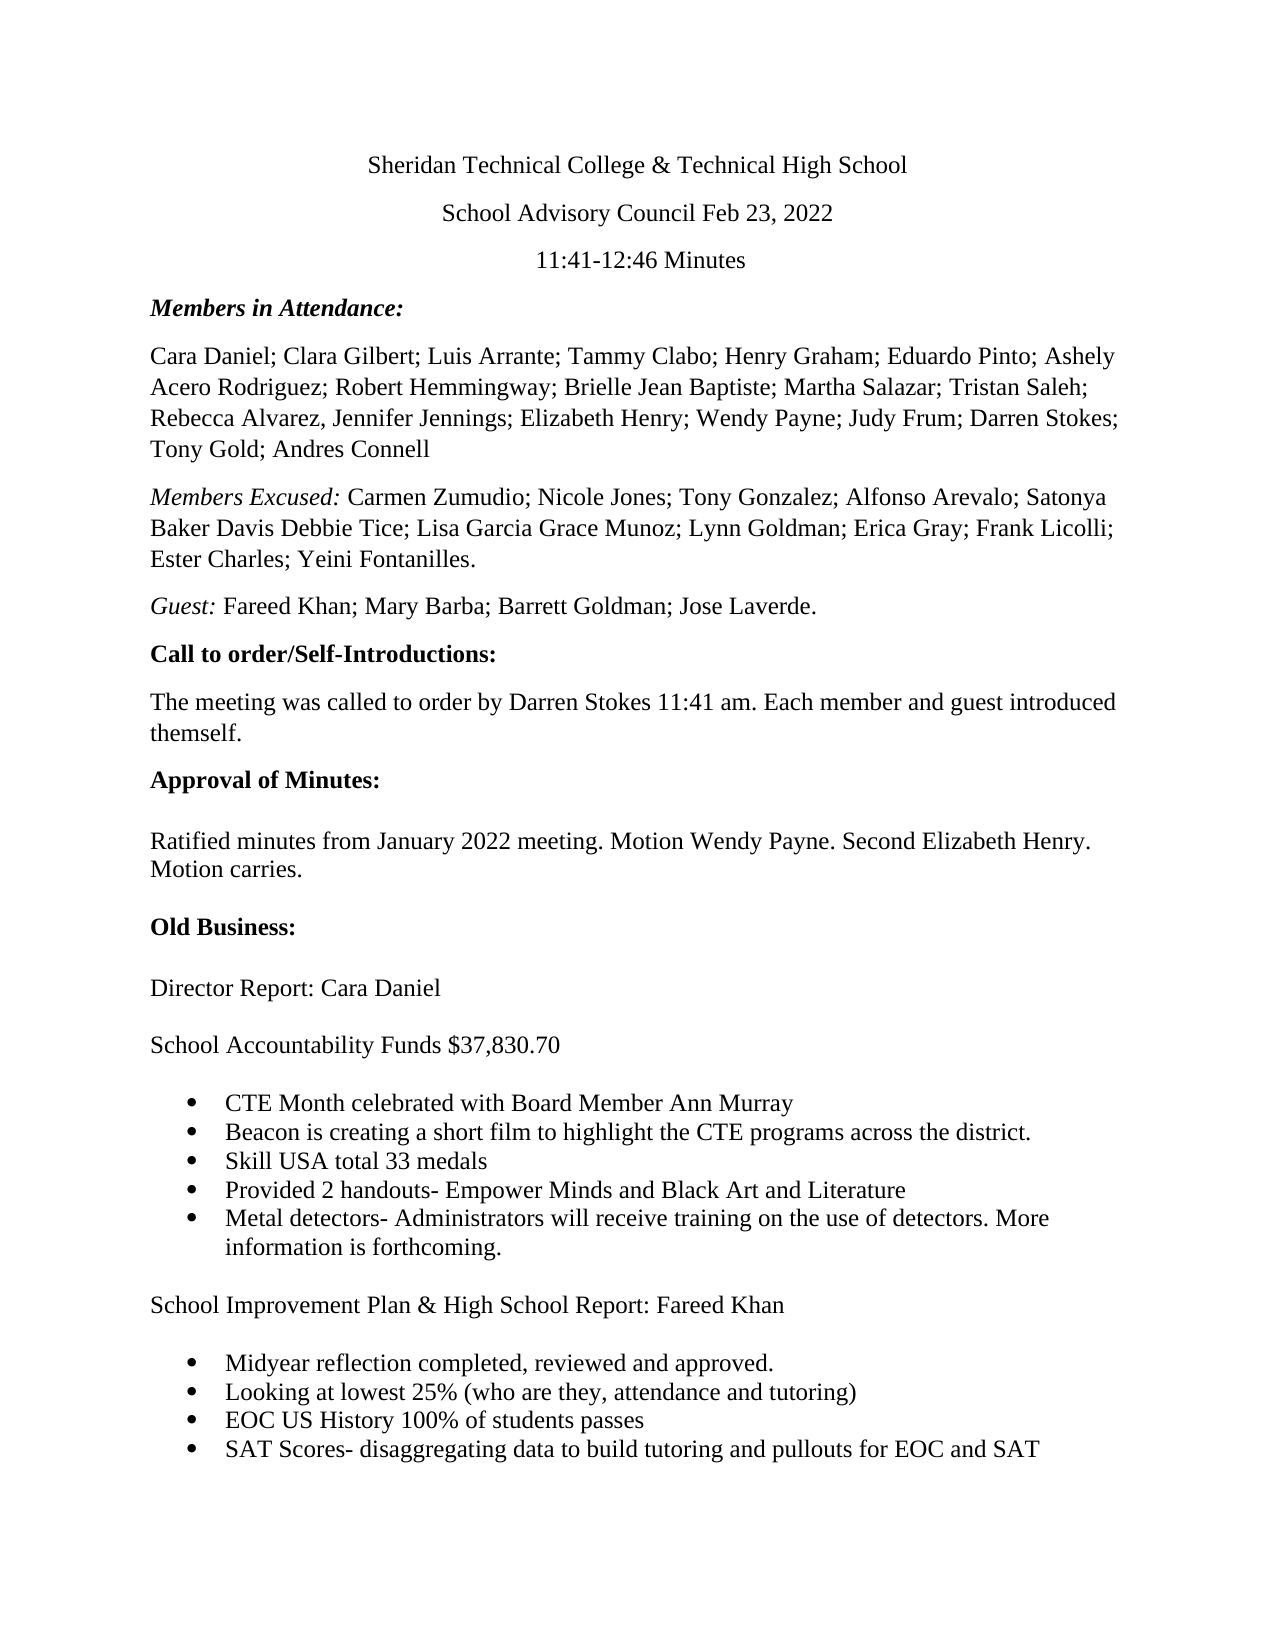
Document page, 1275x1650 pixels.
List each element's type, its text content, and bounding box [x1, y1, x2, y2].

text 11:41-12:46 Minutes [150, 245, 1125, 274]
text Director Report: Cara Daniel [150, 973, 1125, 1001]
list SAT Scores- disaggregating data to build tutoring and pullouts for EOC and SAT [187, 1434, 1125, 1463]
list Provided 2 handouts- Empower Minds and Black Art and Literature [187, 1175, 1125, 1203]
text The meeting was called to order by Darren Stokes 11:41 am. Each member and guest introduced themself. [150, 687, 1125, 747]
text Old Business: [150, 912, 1125, 941]
list CTE Month celebrated with Board Member Ann Murray [187, 1088, 1125, 1117]
list Beacon is creating a short film to highlight the CTE programs across the district. [187, 1117, 1125, 1146]
list Midyear reflection completed, reviewed and approved. [187, 1348, 1125, 1377]
text Sheridan Technical College & Technical High School [150, 150, 1125, 179]
text Cara Daniel; Clara Gilbert; Luis Arrante; Tammy Clabo; Henry Graham; Eduardo Pinto; Ashely Acero Rodriguez; Robert Hemmingway; Brielle Jean Baptiste; Martha Salazar; Tristan Saleh; Rebecca Alvarez, Jennifer Jennings; Elizabeth Henry; Wendy Payne; Judy Frum; Darren Stokes; Tony Gold; Andres Connell [150, 341, 1125, 463]
text Ratified minutes from January 2022 meeting. Motion Wendy Payne. Second Elizabeth Henry. Motion carries. [150, 826, 1125, 883]
text Members Excused: Carmen Zumudio; Nicole Jones; Tony Gonzalez; Alfonso Arevalo; Satonya Baker Davis Debbie Tice; Lisa Garcia Grace Munoz; Lynn Goldman; Erica Gray; Frank Licolli; Ester Charles; Yeini Fontanilles. [150, 482, 1125, 572]
text School Accountability Funds $37,830.70 [150, 1031, 1125, 1059]
list Metal detectors- Administrators will receive training on the use of detectors. More information is forthcoming. [187, 1203, 1125, 1261]
text Approval of Minutes: [150, 766, 1125, 794]
text School Improvement Plan & High School Report: Fareed Khan [150, 1290, 1125, 1319]
list Looking at lowest 25% (who are they, attendance and tutoring) [187, 1377, 1125, 1406]
text Guest: Fareed Khan; Mary Barba; Barrett Goldman; Jose Laverde. [150, 591, 1125, 620]
text Members in Attendance: [150, 293, 1125, 322]
text School Advisory Council Feb 23, 2022 [150, 198, 1125, 226]
list Skill USA total 33 medals [187, 1146, 1125, 1175]
list EOC US History 100% of students passes [187, 1406, 1125, 1434]
text Call to order/Self-Introductions: [150, 639, 1125, 668]
